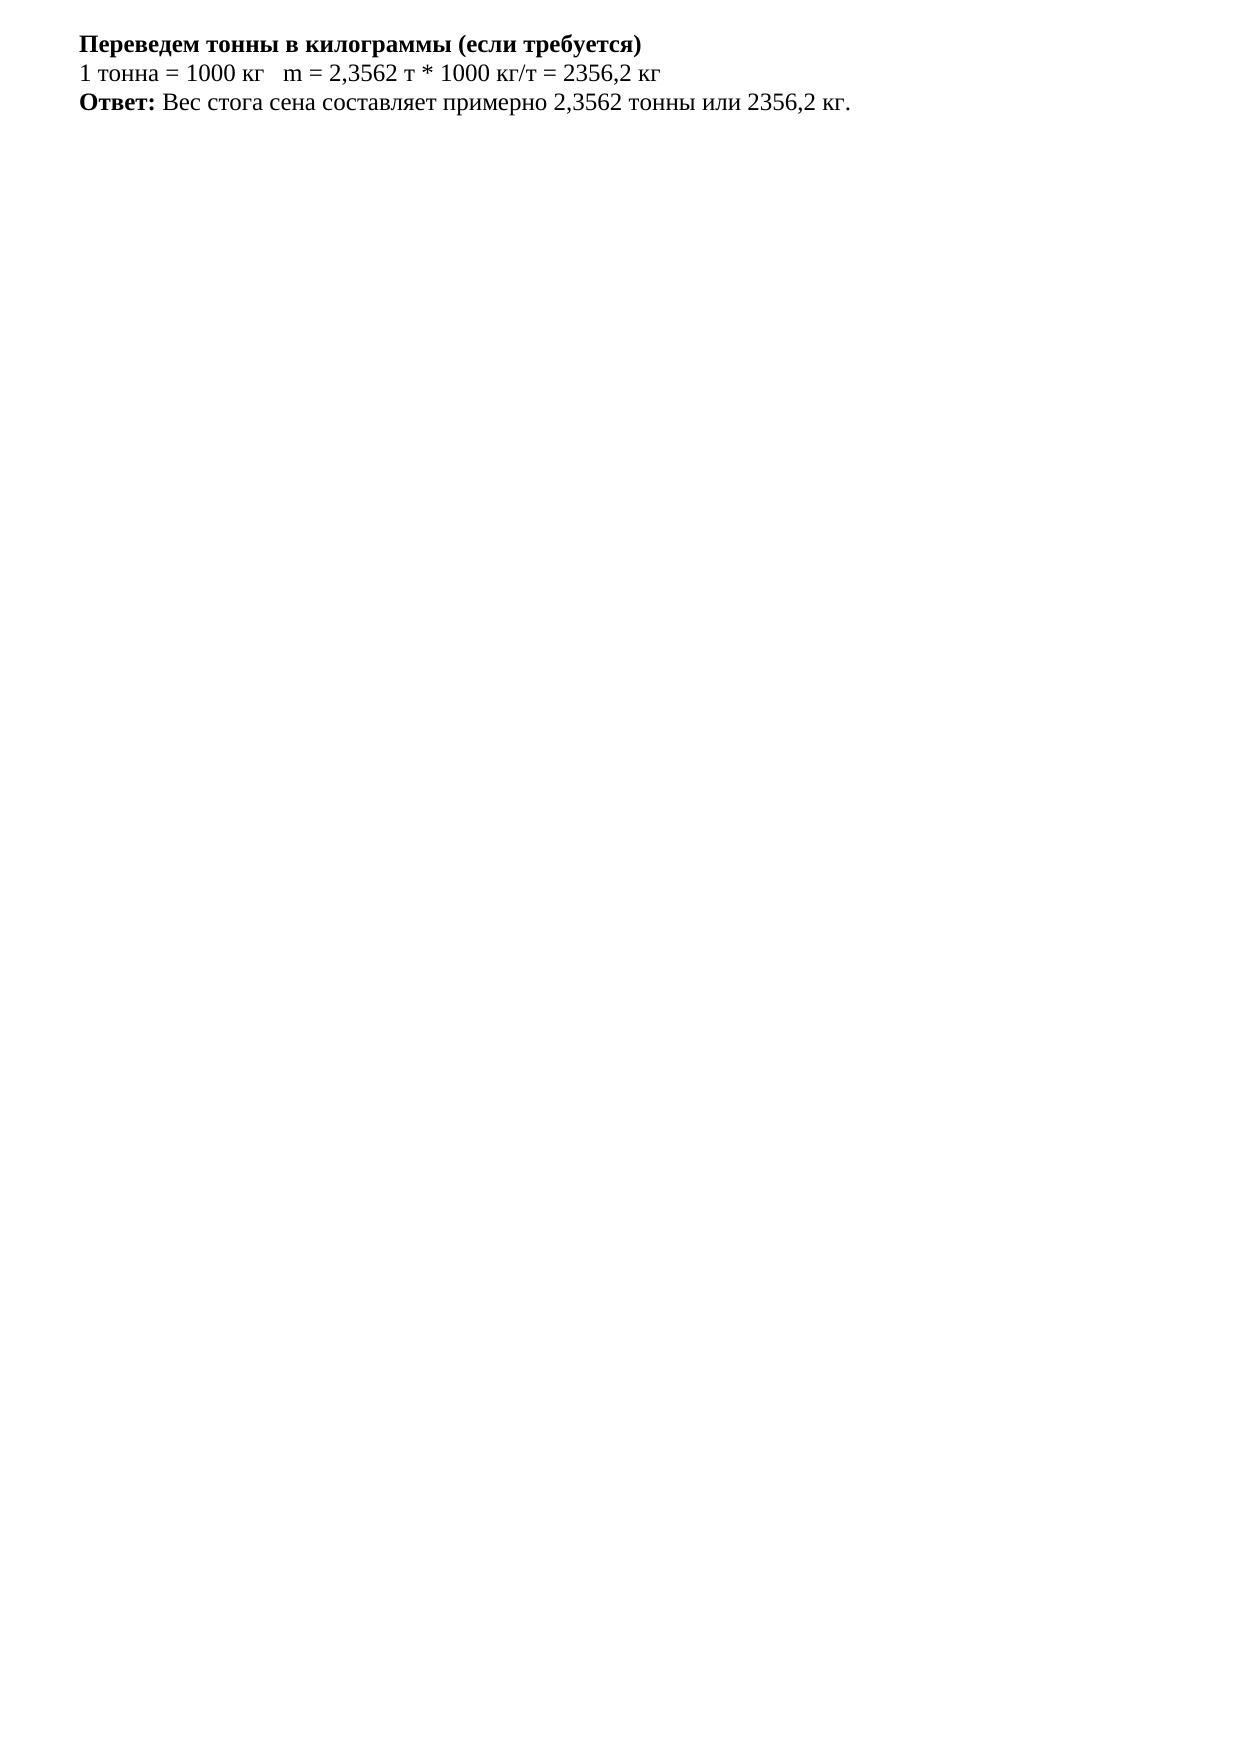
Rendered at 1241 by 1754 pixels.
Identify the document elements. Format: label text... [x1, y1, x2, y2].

text Ответ: Вес стога сена составляет примерно 2,3562 тонны или 2356,2 кг. [79, 87, 1199, 116]
text 1 тонна = 1000 кг m = 2,3562 т * 1000 кг/т = 2356,2 кг [79, 58, 1199, 87]
text Переведем тонны в килограммы (если требуется) [79, 29, 1199, 58]
